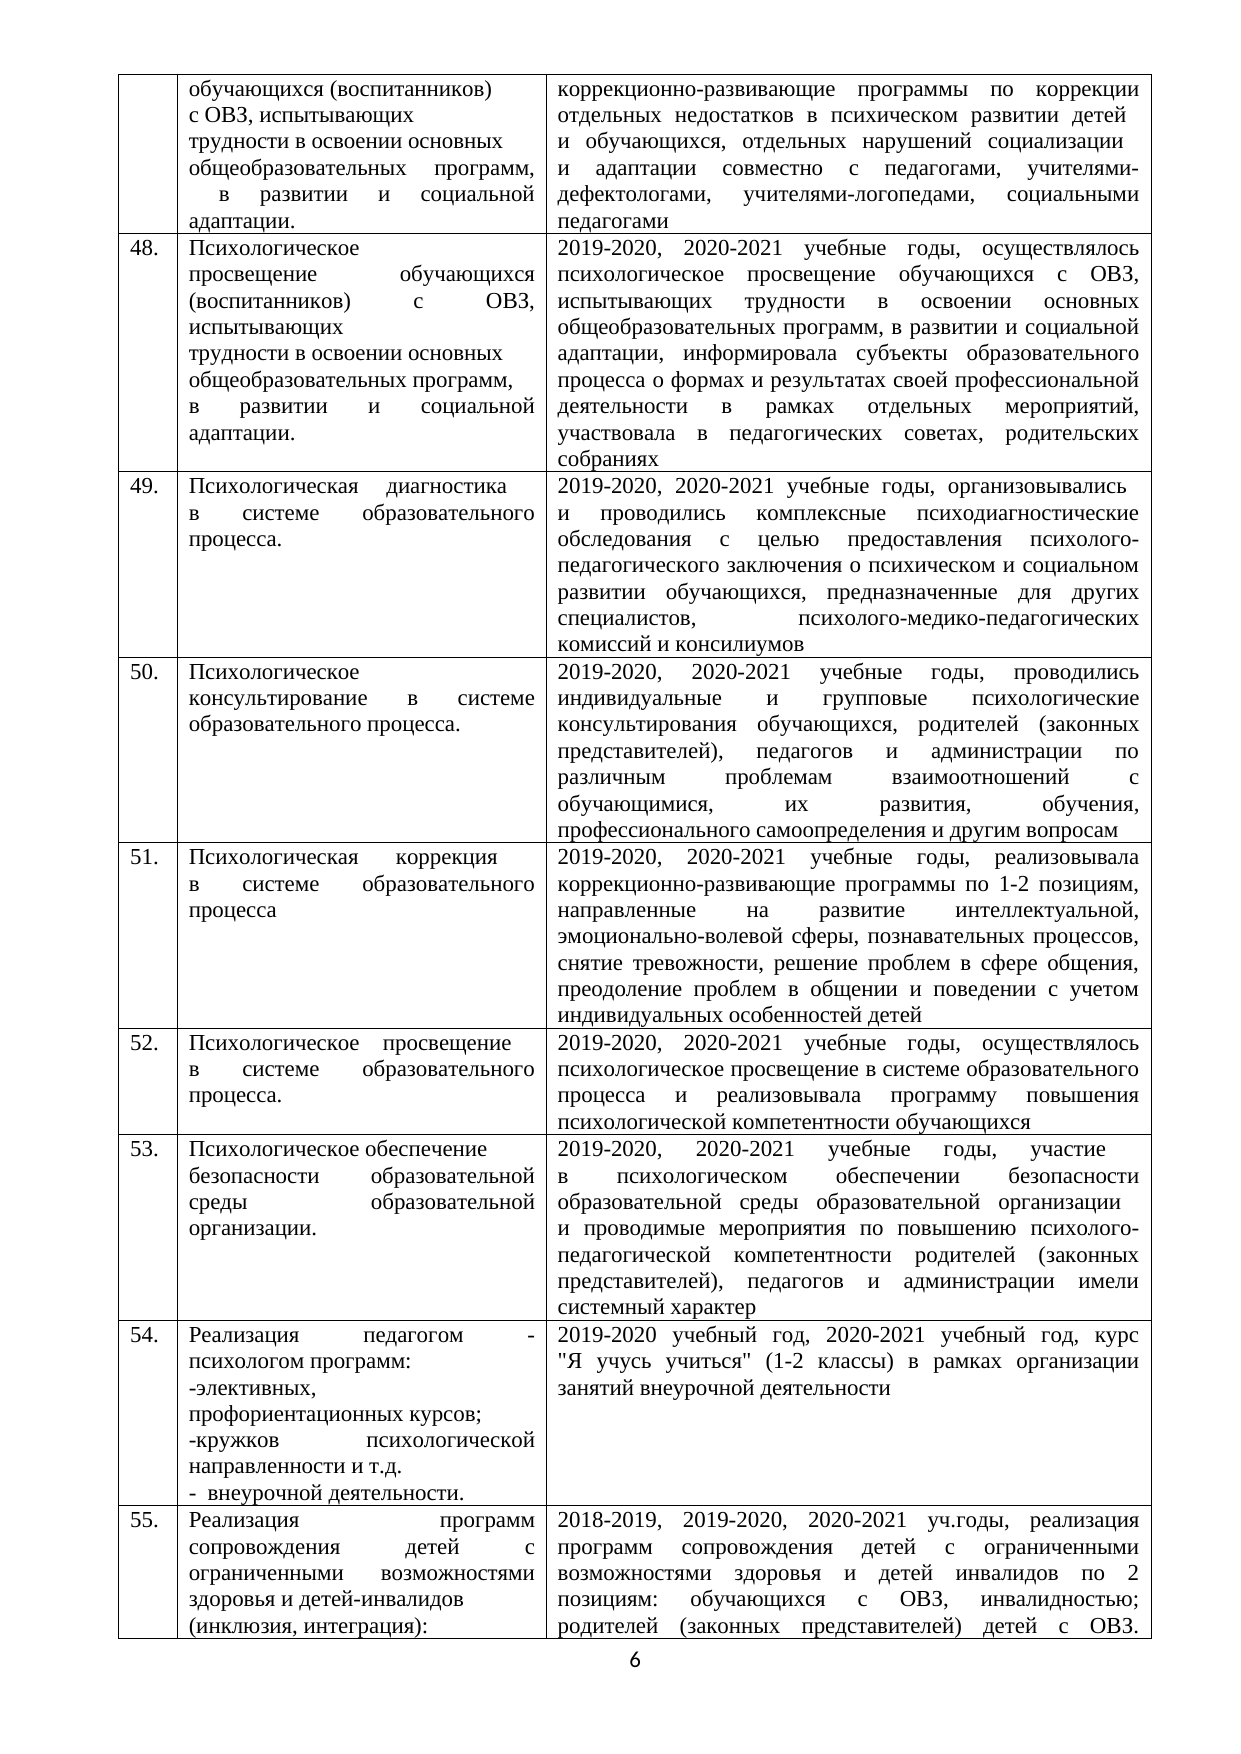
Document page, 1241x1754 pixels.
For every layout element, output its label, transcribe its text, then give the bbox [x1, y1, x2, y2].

table_cell 2019-2020, 2020-2021 учебные годы, осуществлялось психологическое просвещение в системе образовательного процесса и реализовывала программу повышения психологической компетентности обучающихся [1031, 1029, 1151, 1134]
table_cell [119, 1321, 177, 1505]
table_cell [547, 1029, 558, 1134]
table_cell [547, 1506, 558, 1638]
table_cell 2019-2020, 2020-2021 учебные годы, организовывались и проводились комплексные психодиагностические обследования с целью предоставления психолого-педагогического заключения о психическом и социальном развитии обучающихся, предназначенные для других специалистов, психолого-медико-педагогических комиссий и консилиумов [804, 472, 1151, 657]
table_cell Психологическая диагностика в системе образовательного процесса. [178, 472, 546, 657]
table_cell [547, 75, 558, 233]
table_cell [119, 658, 177, 842]
table_cell [119, 75, 177, 233]
table_cell [119, 472, 177, 657]
table_cell [119, 1506, 177, 1638]
table_cell 2019-2020 учебный год, 2020-2021 учебный год, курс "Я учусь учиться" (1-2 классы) в рамках организации занятий внеурочной деятельности [547, 1321, 1151, 1505]
table_cell Психологическая коррекция в системе образовательного процесса [178, 843, 546, 1028]
table_cell [119, 234, 177, 471]
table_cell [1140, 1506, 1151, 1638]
table_cell [119, 1135, 177, 1320]
table_cell Психологическое просвещение в системе образовательного процесса. [178, 1029, 546, 1134]
table_cell 2019-2020, 2020-2021 учебные годы, осуществлялось психологическое просвещение обучающихся с ОВЗ, испытывающих трудности в освоении основных общеобразовательных программ, в развитии и социальной адаптации, информировала субъекты образовательного процесса о формах и результатах своей профессиональной деятельности в рамках отдельных мероприятий, участвовала в педагогических советах, родительских собраниях [547, 234, 1151, 471]
table_cell Психологическое обеспечение безопасности образовательной среды образовательной организации. [178, 1135, 546, 1320]
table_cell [178, 1506, 546, 1638]
table_cell 2019-2020, 2020-2021 учебные годы, реализовывала коррекционно-развивающие программы по 1-2 позициям, направленные на развитие интеллектуальной, эмоционально-волевой сферы, познавательных процессов, снятие тревожности, решение проблем в сфере общения, преодоление проблем в общении и поведении с учетом индивидуальных особенностей детей [547, 843, 1151, 1028]
table_cell 2019-2020, 2020-2021 учебные годы, участие в психологическом обеспечении безопасности образовательной среды образовательной организации и проводимые мероприятия по повышению психолого-педагогической компетентности родителей (законных представителей), педагогов и администрации имели системный характер [547, 1135, 1151, 1320]
table_cell Психологическое консультирование в системе образовательного процесса. [178, 658, 546, 842]
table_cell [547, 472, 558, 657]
table_cell [119, 1029, 177, 1134]
table_cell 2019-2020, 2020-2021 учебные годы, проводились индивидуальные и групповые психологические консультирования обучающихся, родителей (законных представителей), педагогов и администрации по различным проблемам взаимоотношений с обучающимися, их развития, обучения, профессионального самоопределения и другим вопросам [547, 658, 1151, 842]
table_cell [119, 843, 177, 1028]
table_cell Психологическое просвещение обучающихся (воспитанников) с ОВЗ, испытывающих трудности в освоении основных общеобразовательных программ, в развитии и социальной адаптации. [178, 234, 546, 471]
table_cell Реализация педагогом - психологом программ: -элективных, профориентационных курсов; -кружков психологической направленности и т.д. - внеурочной деятельности. [178, 1321, 546, 1505]
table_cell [178, 75, 546, 233]
